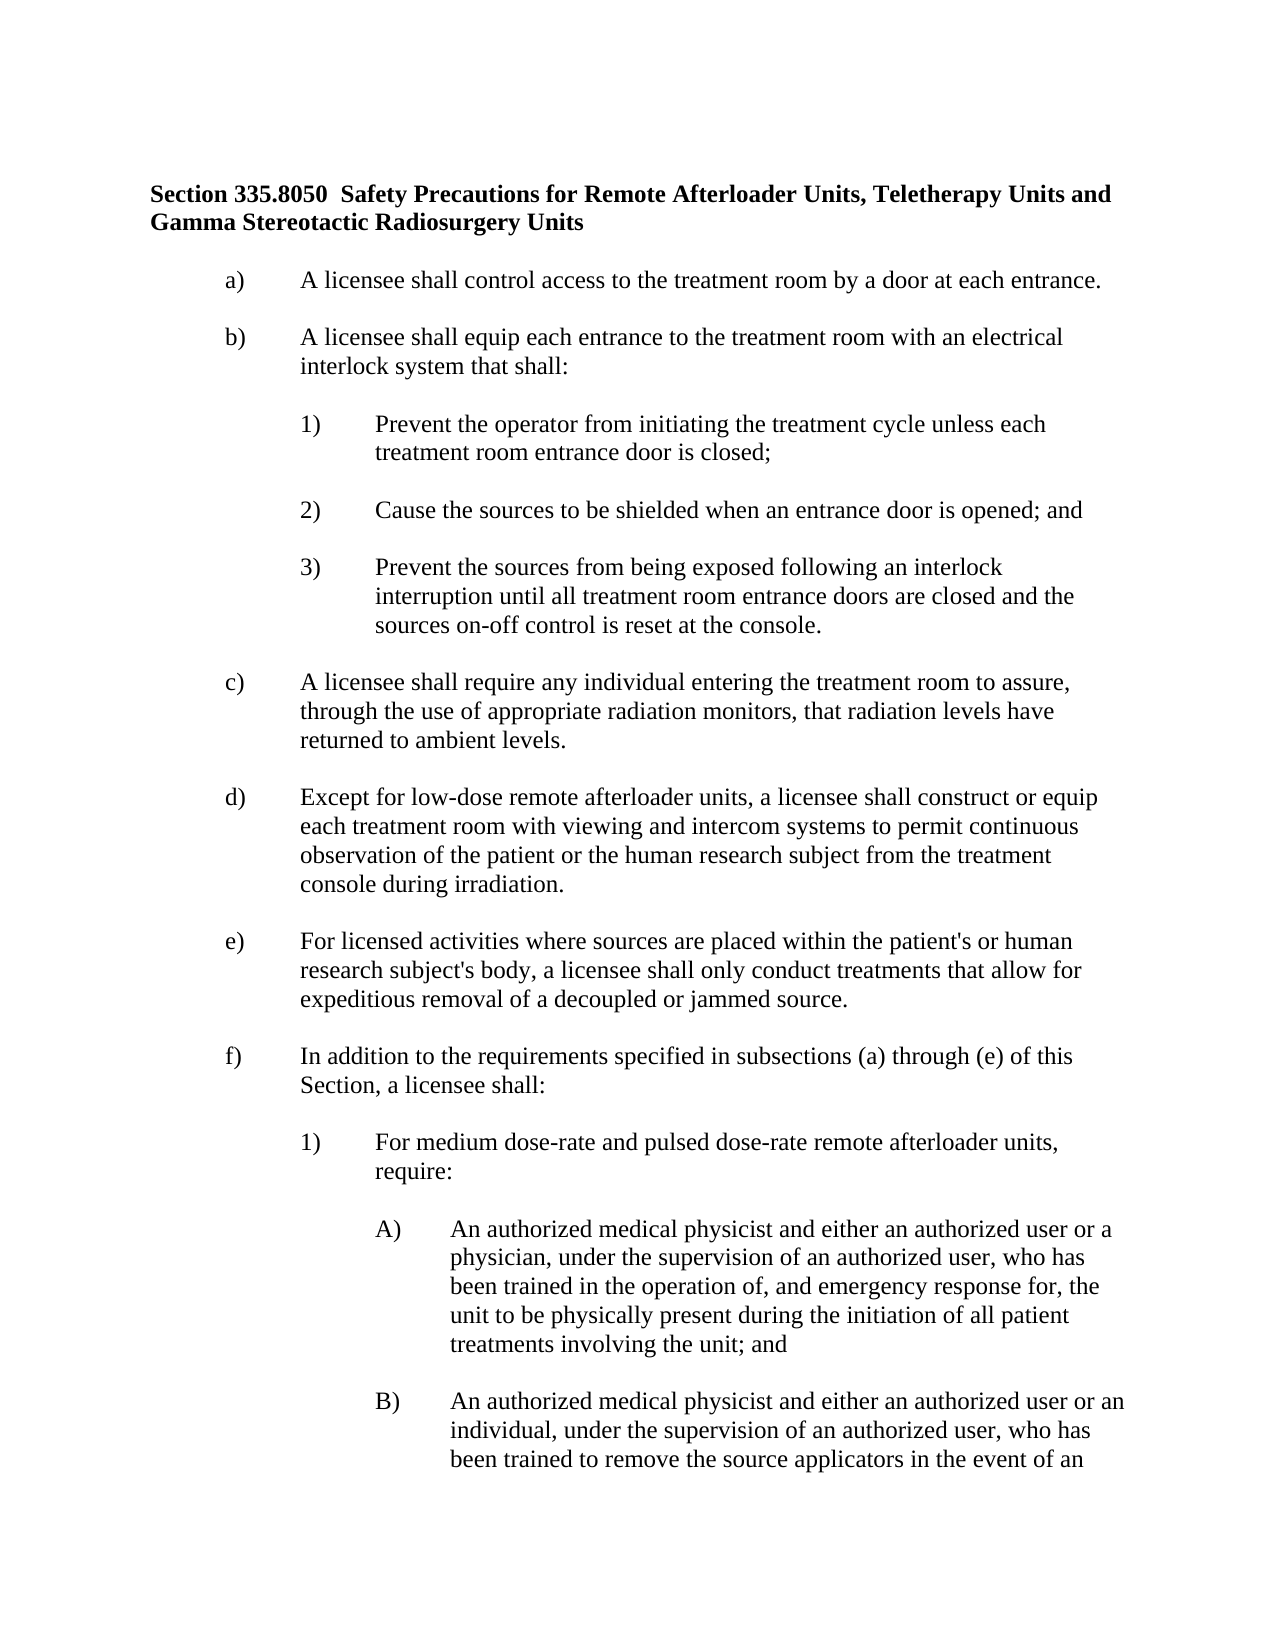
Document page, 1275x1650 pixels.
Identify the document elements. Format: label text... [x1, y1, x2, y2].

text d) Except for low-dose remote afterloader units, a licensee shall construct or equip each treatment room with viewing and intercom systems to permit continuous observation of the patient or the human research subject from the treatment console during irradiation. [225, 782, 1125, 897]
text 3) Prevent the sources from being exposed following an interlock interruption until all treatment room entrance doors are closed and the sources on-off control is reset at the console. [300, 552, 1125, 639]
text b) A licensee shall equip each entrance to the treatment room with an electrical interlock system that shall: [225, 322, 1125, 380]
text Section 335.8050 Safety Precautions for Remote Afterloader Units, Teletherapy Units and Gamma Stereotactic Radiosurgery Units [150, 179, 1125, 236]
text f) In addition to the requirements specified in subsections (a) through (e) of this Section, a licensee shall: [225, 1041, 1125, 1099]
text A) An authorized medical physicist and either an authorized user or a physician, under the supervision of an authorized user, who has been trained in the operation of, and emergency response for, the unit to be physically present during the initiation of all patient treatments involving the unit; and [375, 1214, 1125, 1357]
text c) A licensee shall require any individual entering the treatment room to assure, through the use of appropriate radiation monitors, that radiation levels have returned to ambient levels. [225, 667, 1125, 754]
text 2) Cause the sources to be shielded when an entrance door is opened; and [300, 495, 1125, 524]
text a) A licensee shall control access to the treatment room by a door at each entrance. [225, 265, 1125, 294]
text 1) Prevent the operator from initiating the treatment cycle unless each treatment room entrance door is closed; [300, 409, 1125, 466]
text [375, 1386, 1125, 1472]
text 1) For medium dose-rate and pulsed dose-rate remote afterloader units, require: [300, 1127, 1125, 1185]
text e) For licensed activities where sources are placed within the patient's or human research subject's body, a licensee shall only conduct treatments that allow for expeditious removal of a decoupled or jammed source. [225, 926, 1125, 1012]
